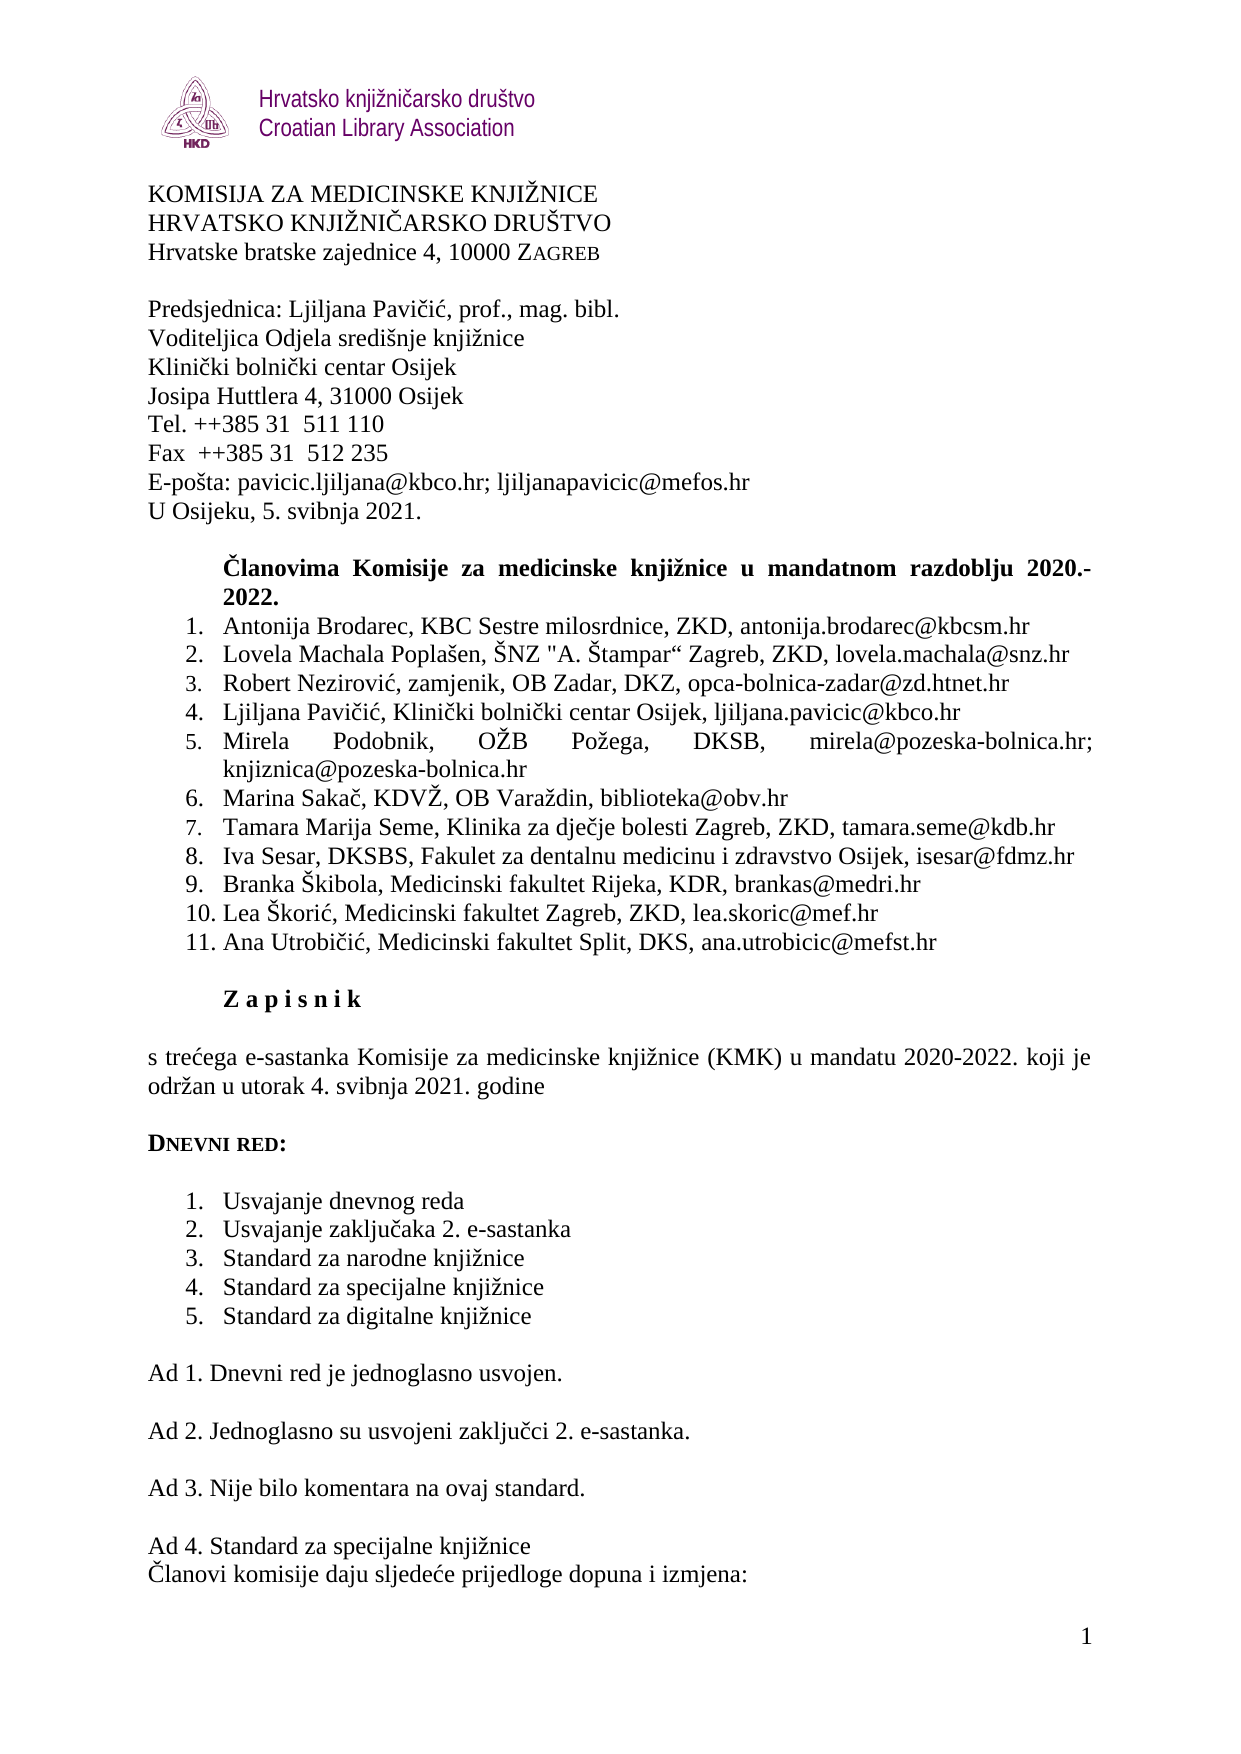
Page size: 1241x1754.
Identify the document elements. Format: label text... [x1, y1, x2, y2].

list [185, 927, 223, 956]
text E-pošta: pavicic.ljiljana@kbco.hr; ljiljanapavicic@mefos.hr [148, 467, 1093, 496]
list Standard za specijalne knjižnice [185, 1272, 1093, 1301]
list Lea Škorić, Medicinski fakultet Zagreb, ZKD, lea.skoric@mef.hr [693, 898, 1093, 927]
text Članovi komisije daju sljedeće prijedloge dopuna i izmjena: [148, 1559, 1093, 1588]
list Branka Škibola, Medicinski fakultet Rijeka, KDR, brankas@medri.hr [185, 869, 1093, 898]
list Lovela Machala Poplašen, ŠNZ "A. Štampar“ Zagreb, ZKD, lovela.machala@snz.hr [185, 639, 1093, 668]
list Standard za digitalne knjižnice [185, 1301, 1093, 1329]
list Usvajanje zaključaka 2. e-sastanka [185, 1214, 1093, 1243]
list Antonija Brodarec, KBC Sestre milosrdnice, ZKD, antonija.brodarec@kbcsm.hr [740, 611, 1093, 639]
list Iva Sesar, DKSBS, Fakulet za dentalnu medicinu i zdravstvo Osijek, isesar@fdmz.hr [185, 841, 1093, 869]
text Josipa Huttlera 4, 31000 Osijek [148, 381, 1093, 409]
text Dnevni red: [148, 1128, 1093, 1157]
list Tamara Marija Seme, Klinika za dječje bolesti Zagreb, ZKD, tamara.seme@kdb.hr [842, 812, 1093, 841]
text KOMISIJA ZA MEDICINSKE KNJIŽNICE [148, 179, 1093, 208]
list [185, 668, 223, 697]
text s trećega e-sastanka Komisije za medicinske knjižnice (KMK) u mandatu 2020-2022. koji je održan u utorak 4. svibnja 2021. godine [148, 1042, 1093, 1099]
list Robert Nezirović, zamjenik, OB Zadar, DKZ, opca-bolnica-zadar@zd.htnet.hr [688, 668, 1093, 697]
list Članovima Komisije za medicinske knjižnice u mandatnom razdoblju 2020.-2022. [223, 553, 1093, 611]
list Mirela Podobnik, OŽB Požega, DKSB, mirela@pozeska-bolnica.hr; knjiznica@pozeska-bolnica.hr [185, 726, 1093, 783]
list Ljiljana Pavičić, Klinički bolnički centar Osijek, ljiljana.pavicic@kbco.hr [185, 697, 1093, 726]
text Tel. ++385 31 511 110 [148, 409, 1093, 438]
list Standard za narodne knjižnice [185, 1243, 1093, 1272]
text Hrvatske bratske zajednice 4, 10000 Zagreb [148, 237, 1093, 266]
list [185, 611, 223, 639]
text Predsjednica: Ljiljana Pavičić, prof., mag. bibl. [148, 294, 1093, 323]
text Voditeljica Odjela središnje knjižnice [148, 323, 1093, 352]
text Fax ++385 31 512 235 [148, 438, 1093, 467]
text U Osijeku, 5. svibnja 2021. [148, 496, 1093, 524]
picture [158, 75, 232, 151]
list Z a p i s n i k [223, 984, 1093, 1013]
text Ad 2. Jednoglasno su usvojeni zaključci 2. e-sastanka. [148, 1416, 1093, 1444]
list Usvajanje dnevnog reda [185, 1186, 1093, 1214]
text Ad 3. Nije bilo komentara na ovaj standard. [148, 1473, 1093, 1502]
text HRVATSKO KNJIŽNIČARSKO DRUŠTVO [148, 208, 1093, 237]
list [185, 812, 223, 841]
text Ad 4. Standard za specijalne knjižnice [148, 1531, 1093, 1559]
text Klinički bolnički centar Osijek [148, 352, 1093, 381]
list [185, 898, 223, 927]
list Ana Utrobičić, Medicinski fakultet Split, DKS, ana.utrobicic@mefst.hr [701, 927, 1093, 956]
list Marina Sakač, KDVŽ, OB Varaždin, biblioteka@obv.hr [185, 783, 1093, 812]
text Ad 1. Dnevni red je jednoglasno usvojen. [148, 1358, 1093, 1387]
